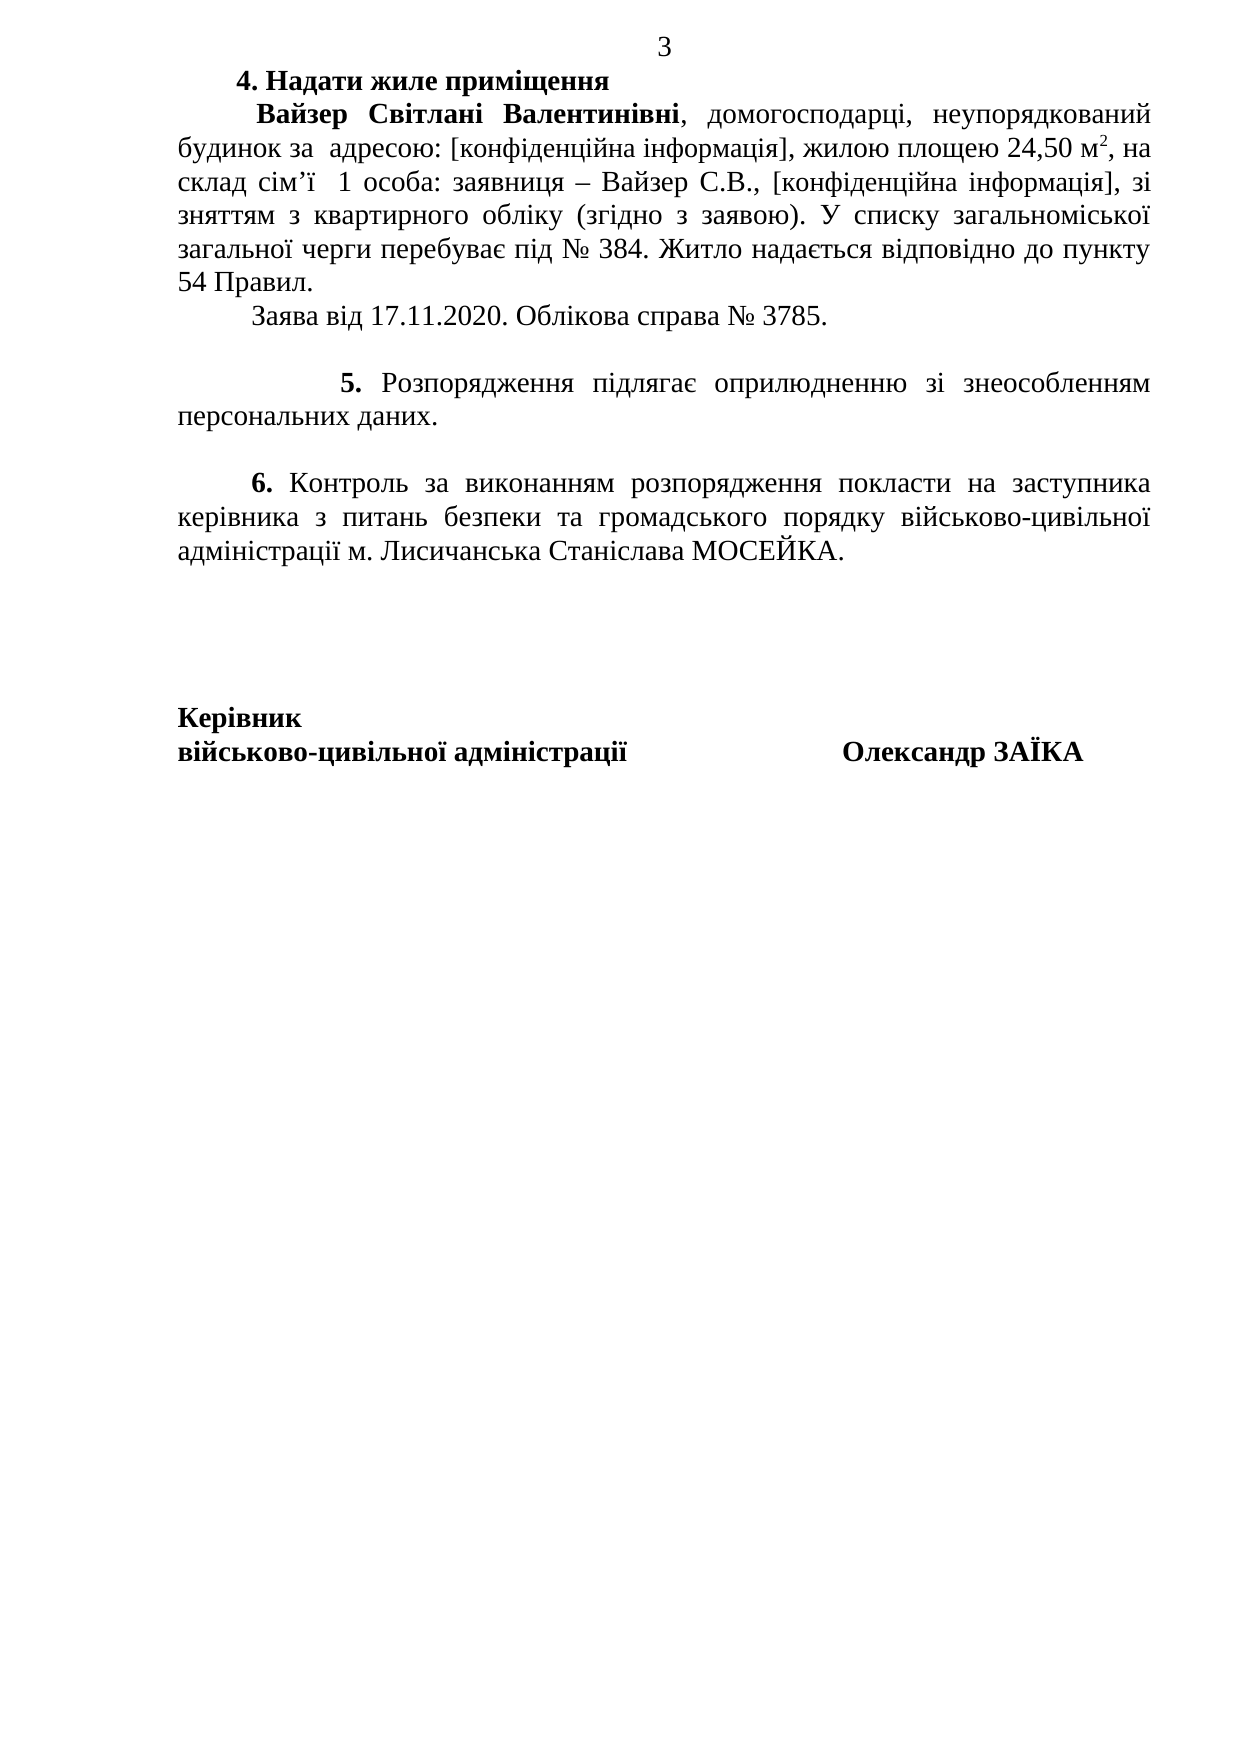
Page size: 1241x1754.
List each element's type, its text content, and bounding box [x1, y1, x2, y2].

text Вайзер Світлані Валентинівні, домогосподарці, неупорядкований будинок за адресою: [конфіденційна інформація], жилою площею 24,50 м2, на склад сім’ї 1 особа: заявниця – Вайзер С.В., [конфіденційна інформація], зі зняттям з квартирного обліку (згідно з заявою). У списку загальноміської загальної черги перебуває під № 384. Житло надається відповідно до пункту 54 Правил. [177, 97, 1152, 298]
text 6. Контроль за виконанням розпорядження покласти на заступника керівника з питань безпеки та громадського порядку військово-цивільної адміністрації м. Лисичанська Станіслава МОСЕЙКА. [177, 466, 1152, 566]
text Заява від 17.11.2020. Облікова справа № 3785. [177, 298, 1152, 331]
text військово-цивільної адміністрації Олександр ЗАЇКА [177, 734, 1152, 767]
text 5. Розпорядження підлягає оприлюдненню зі знеособленням персональних даних. [177, 365, 1152, 432]
text 4. Надати жиле приміщення [177, 63, 1152, 97]
text Керівник [177, 700, 1152, 734]
